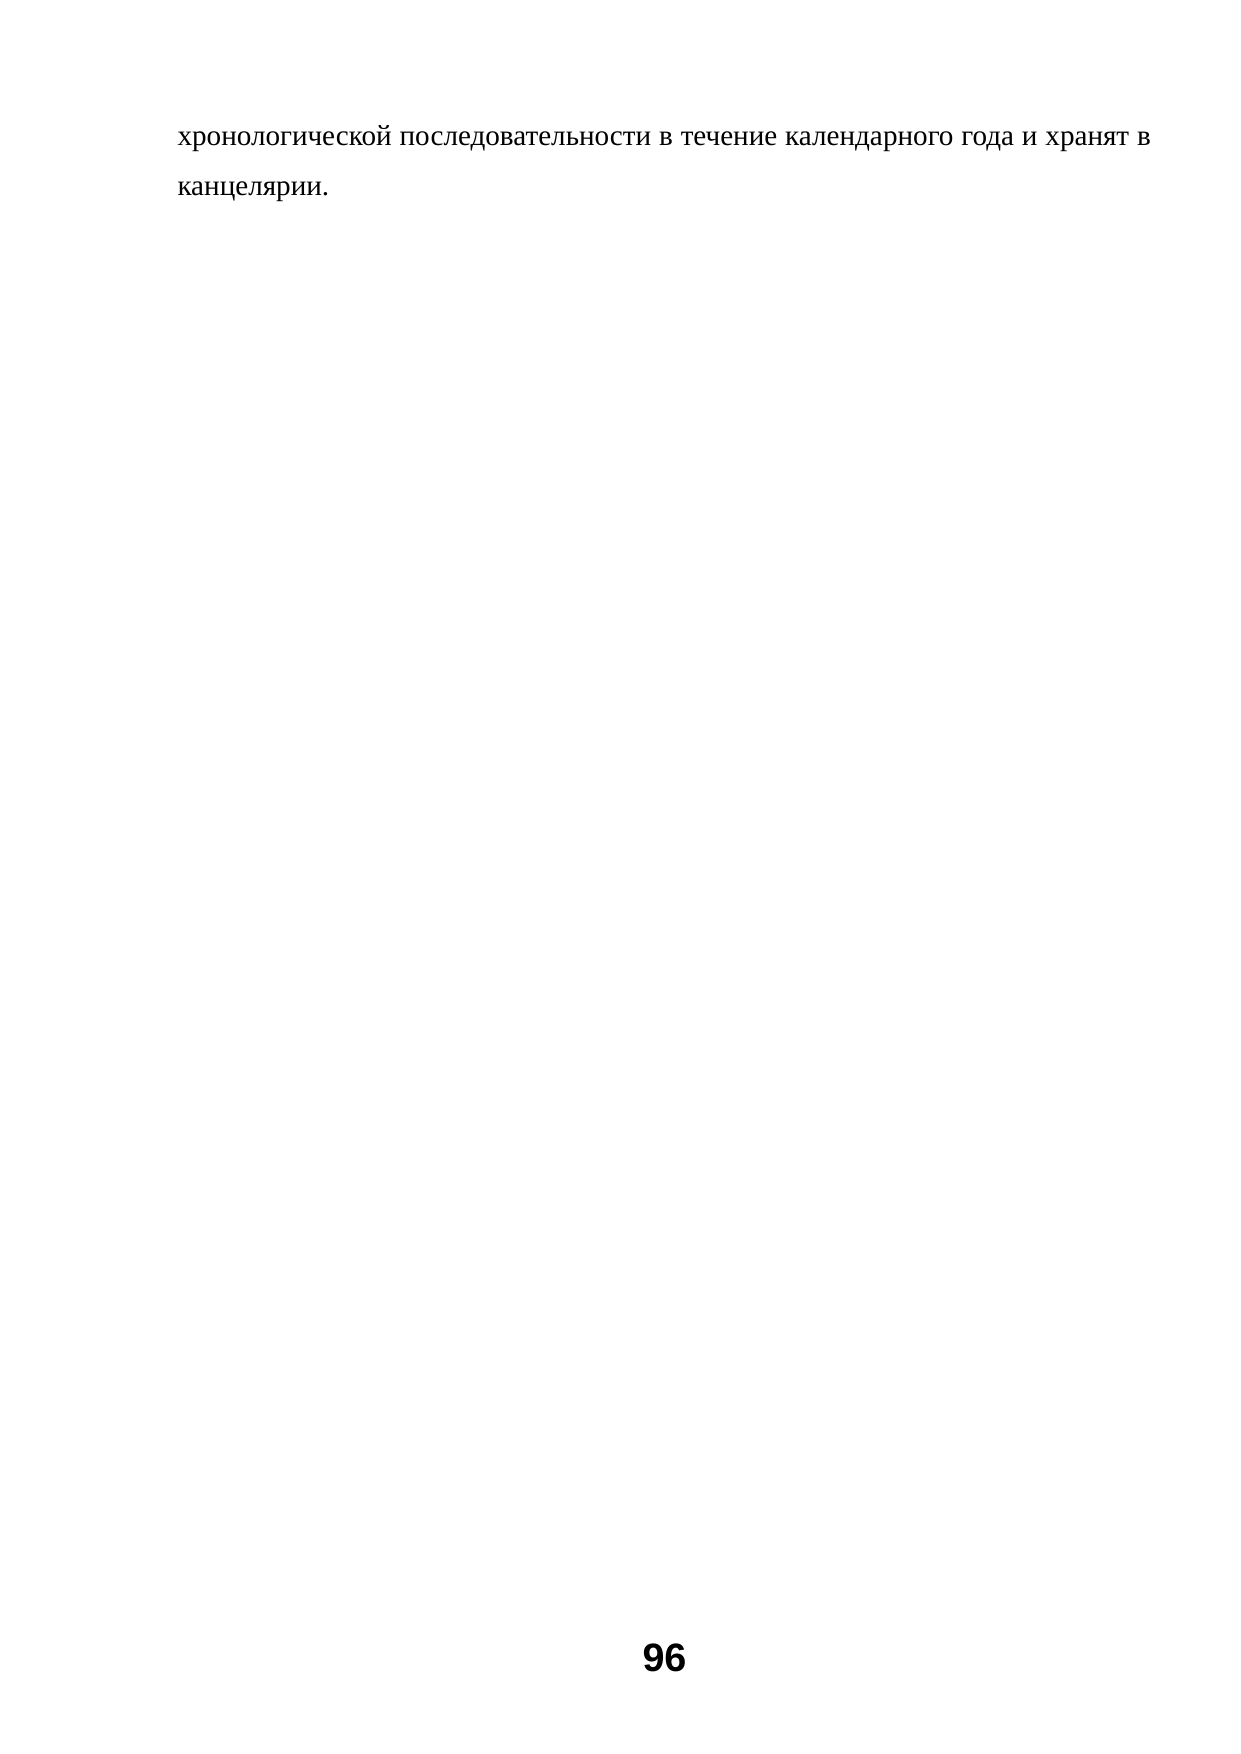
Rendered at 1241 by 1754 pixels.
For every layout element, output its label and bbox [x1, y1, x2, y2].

list [177, 118, 1152, 202]
